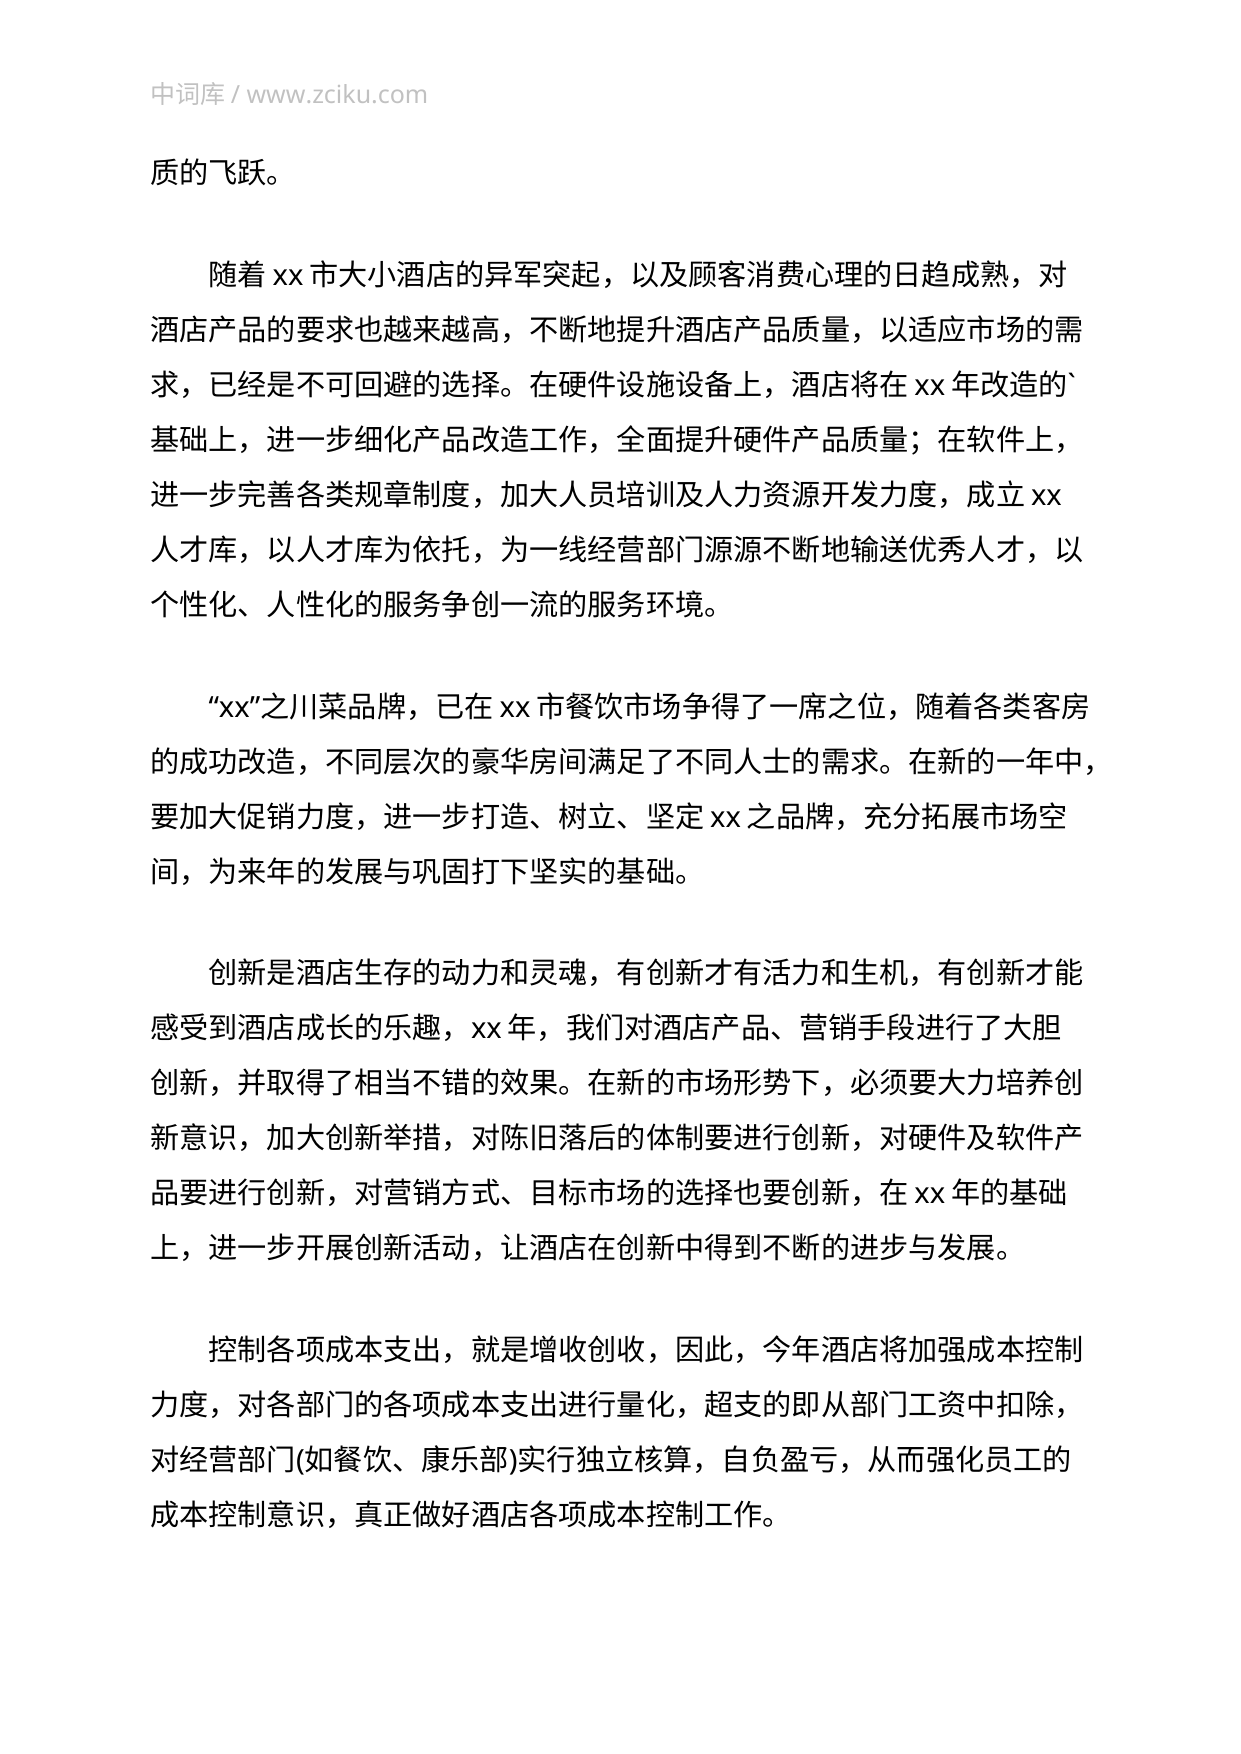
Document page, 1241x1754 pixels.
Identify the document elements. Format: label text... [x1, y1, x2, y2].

text 创新是酒店生存的动力和灵魂，有创新才有活力和生机，有创新才能感受到酒店成长的乐趣，xx年，我们对酒店产品、营销手段进行了大胆创新，并取得了相当不错的效果。在新的市场形势下，必须要大力培养创新意识，加大创新举措，对陈旧落后的体制要进行创新，对硬件及软件产品要进行创新，对营销方式、目标市场的选择也要创新，在xx年的基础上，进一步开展创新活动，让酒店在创新中得到不断的进步与发展。 [150, 950, 1090, 1267]
text “xx”之川菜品牌，已在xx市餐饮市场争得了一席之位，随着各类客房的成功改造，不同层次的豪华房间满足了不同人士的需求。在新的一年中，要加大促销力度，进一步打造、树立、坚定xx之品牌，充分拓展市场空间，为来年的发展与巩固打下坚实的基础。 [150, 683, 1090, 890]
text 控制各项成本支出，就是增收创收，因此，今年酒店将加强成本控制力度，对各部门的各项成本支出进行量化，超支的即从部门工资中扣除，对经营部门(如餐饮、康乐部)实行独立核算，自负盈亏，从而强化员工的成本控制意识，真正做好酒店各项成本控制工作。 [150, 1326, 1090, 1533]
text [150, 150, 1090, 192]
text 随着xx市大小酒店的异军突起，以及顾客消费心理的日趋成熟，对酒店产品的要求也越来越高，不断地提升酒店产品质量，以适应市场的需求，已经是不可回避的选择。在硬件设施设备上，酒店将在xx年改造的`基础上，进一步细化产品改造工作，全面提升硬件产品质量；在软件上，进一步完善各类规章制度，加大人员培训及人力资源开发力度，成立xx人才库，以人才库为依托，为一线经营部门源源不断地输送优秀人才，以个性化、人性化的服务争创一流的服务环境。 [150, 252, 1090, 624]
